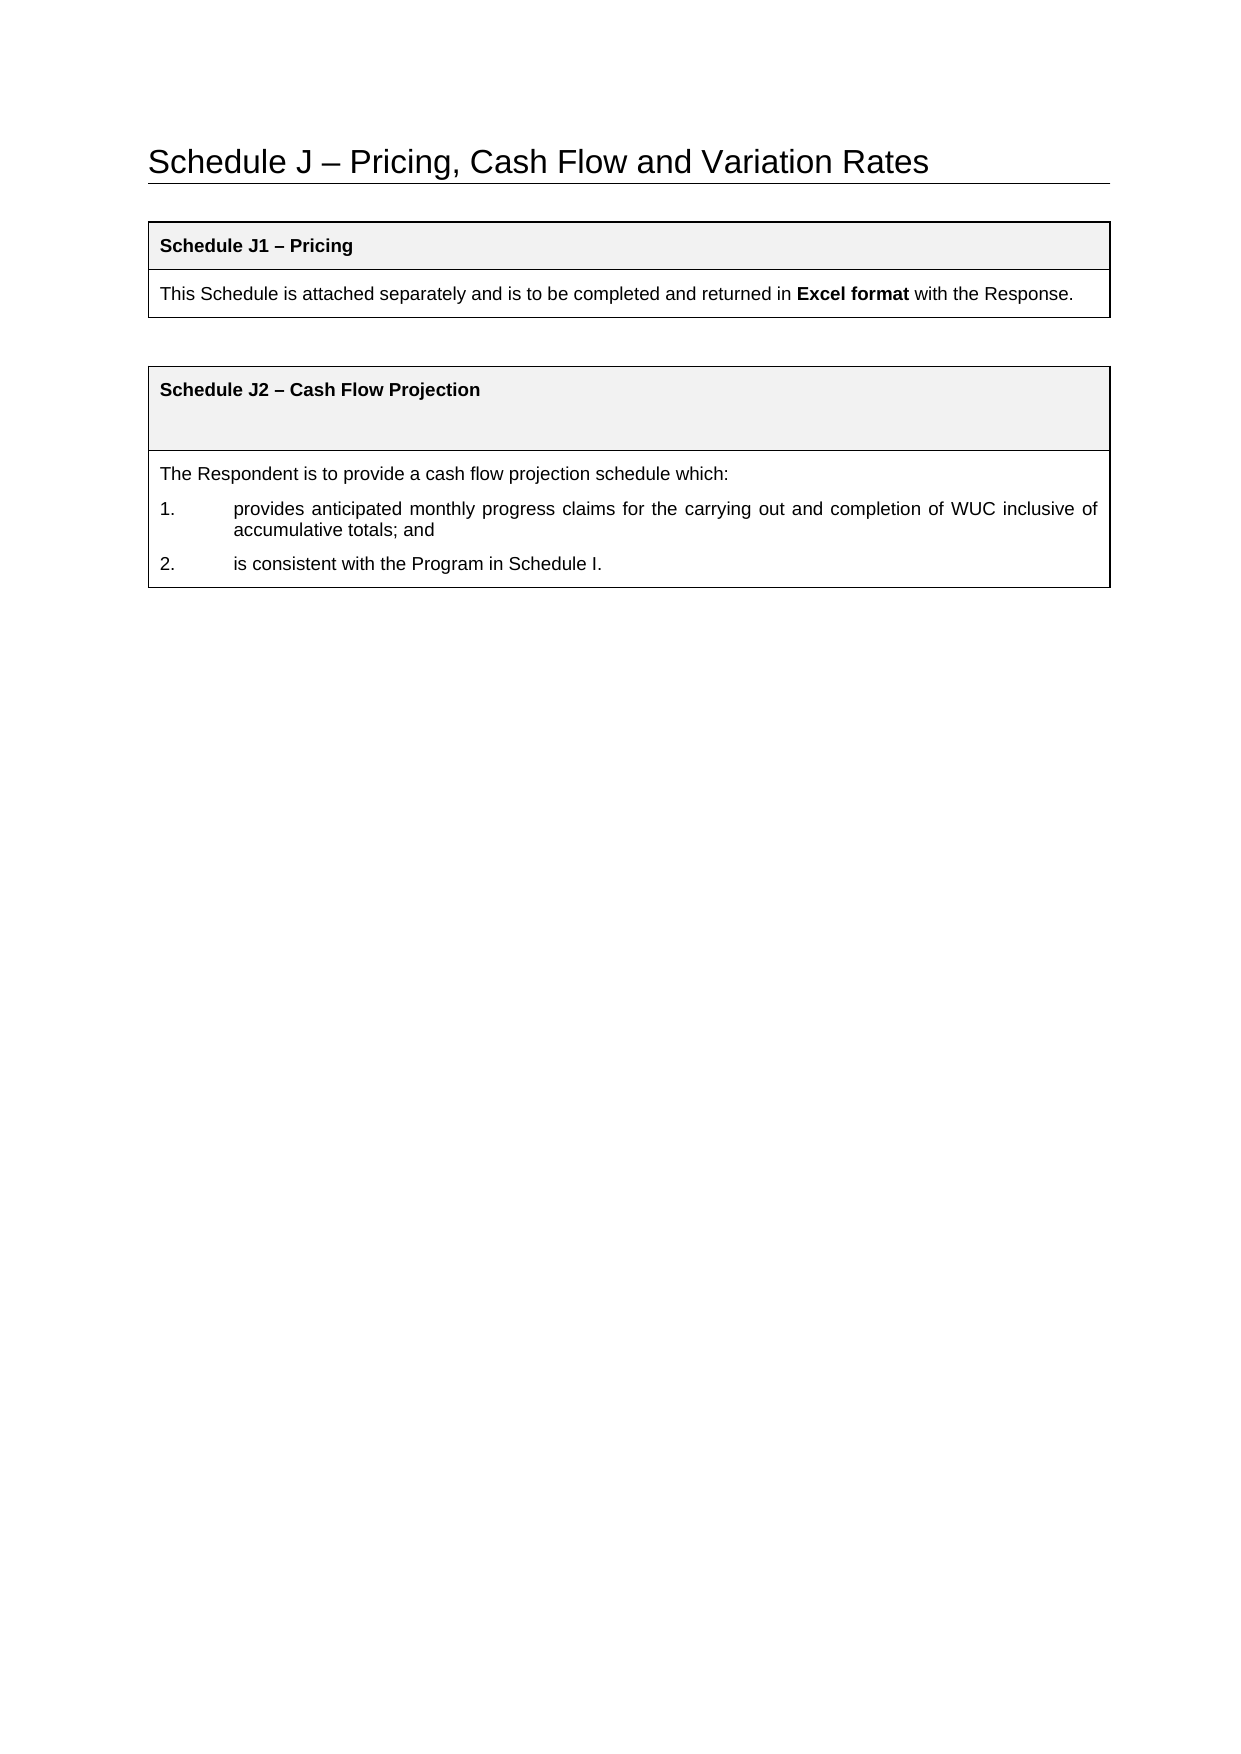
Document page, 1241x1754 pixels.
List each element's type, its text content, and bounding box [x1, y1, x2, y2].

table_header Schedule J2 – Cash Flow Projection [149, 367, 1109, 450]
table_cell The Respondent is to provide a cash flow projection schedule which: provides anticipated monthly progress claims for the carrying out and completion of WUC inclusive of accumulative totals; and is consistent with the Program in Schedule I. [149, 451, 1109, 587]
table_cell This Schedule is attached separately and is to be completed and returned in Excel format with the Response. [149, 270, 1109, 317]
table_header Schedule J1 – Pricing [149, 223, 1109, 269]
subtitle Schedule J – Pricing, Cash Flow and Variation Rates [148, 142, 1110, 183]
